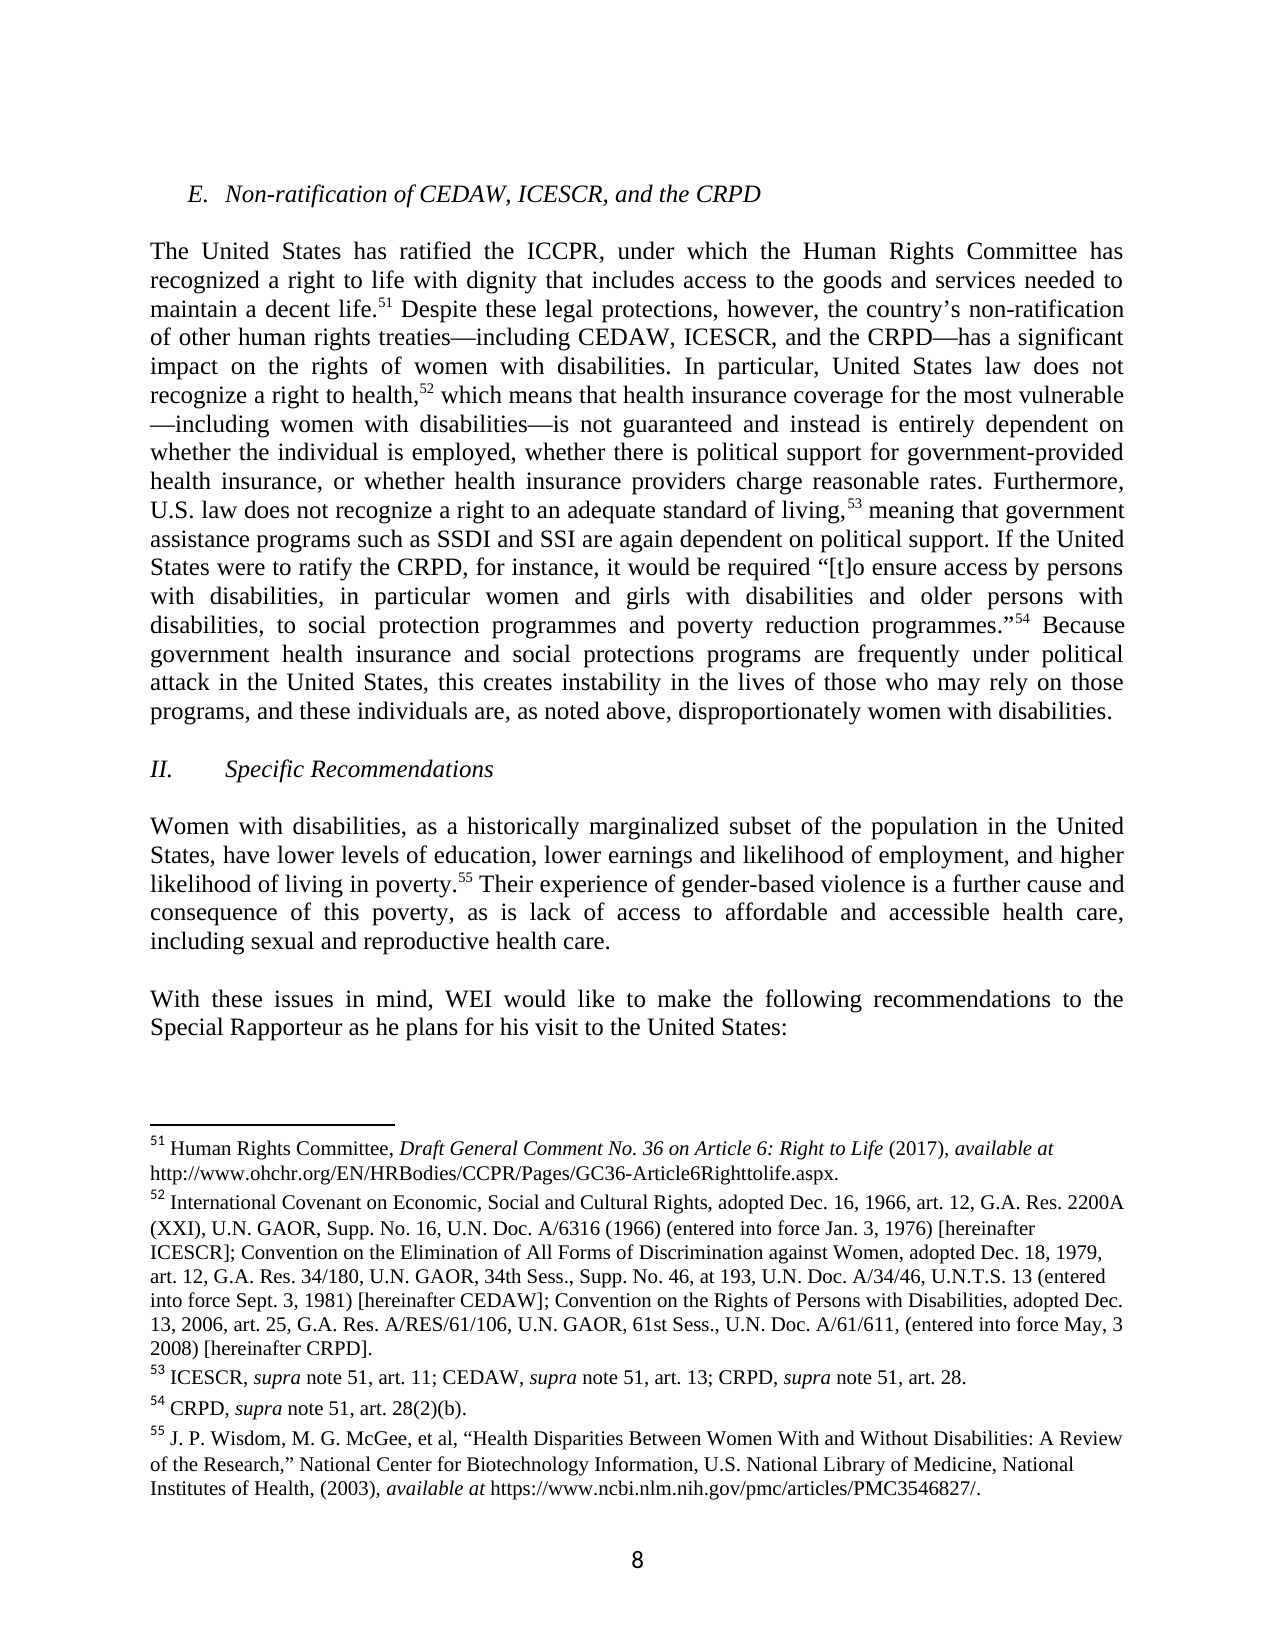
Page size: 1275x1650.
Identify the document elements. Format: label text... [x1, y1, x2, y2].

list Specific Recommendations [150, 754, 1125, 782]
text With these issues in mind, WEI would like to make the following recommendations to the Special Rapporteur as he plans for his visit to the United States: [150, 984, 1125, 1041]
text The United States has ratified the ICCPR, under which the Human Rights Committee has recognized a right to life with dignity that includes access to the goods and services needed to maintain a decent life. Despite these legal protections, however, the country’s non-ratification of other human rights treaties—including CEDAW, ICESCR, and the CRPD—has a significant impact on the rights of women with disabilities. In particular, United States law does not recognize a right to health, which means that health insurance coverage for the most vulnerable—including women with disabilities—is not guaranteed and instead is entirely dependent on whether the individual is employed, whether there is political support for government-provided health insurance, or whether health insurance providers charge reasonable rates. Furthermore, U.S. law does not recognize a right to an adequate standard of living, meaning that government assistance programs such as SSDI and SSI are again dependent on political support. If the United States were to ratify the CRPD, for instance, it would be required “[t]o ensure access by persons with disabilities, in particular women and girls with disabilities and older persons with disabilities, to social protection programmes and poverty reduction programmes.” Because government health insurance and social protections programs are frequently under political attack in the United States, this creates instability in the lives of those who may rely on those programs, and these individuals are, as noted above, disproportionately women with disabilities. [150, 236, 1125, 725]
list Non-ratification of CEDAW, ICESCR, and the CRPD [187, 179, 1125, 207]
text Women with disabilities, as a historically marginalized subset of the population in the United States, have lower levels of education, lower earnings and likelihood of employment, and higher likelihood of living in poverty. Their experience of gender-based violence is a further cause and consequence of this poverty, as is lack of access to affordable and accessible health care, including sexual and reproductive health care. [150, 811, 1125, 955]
